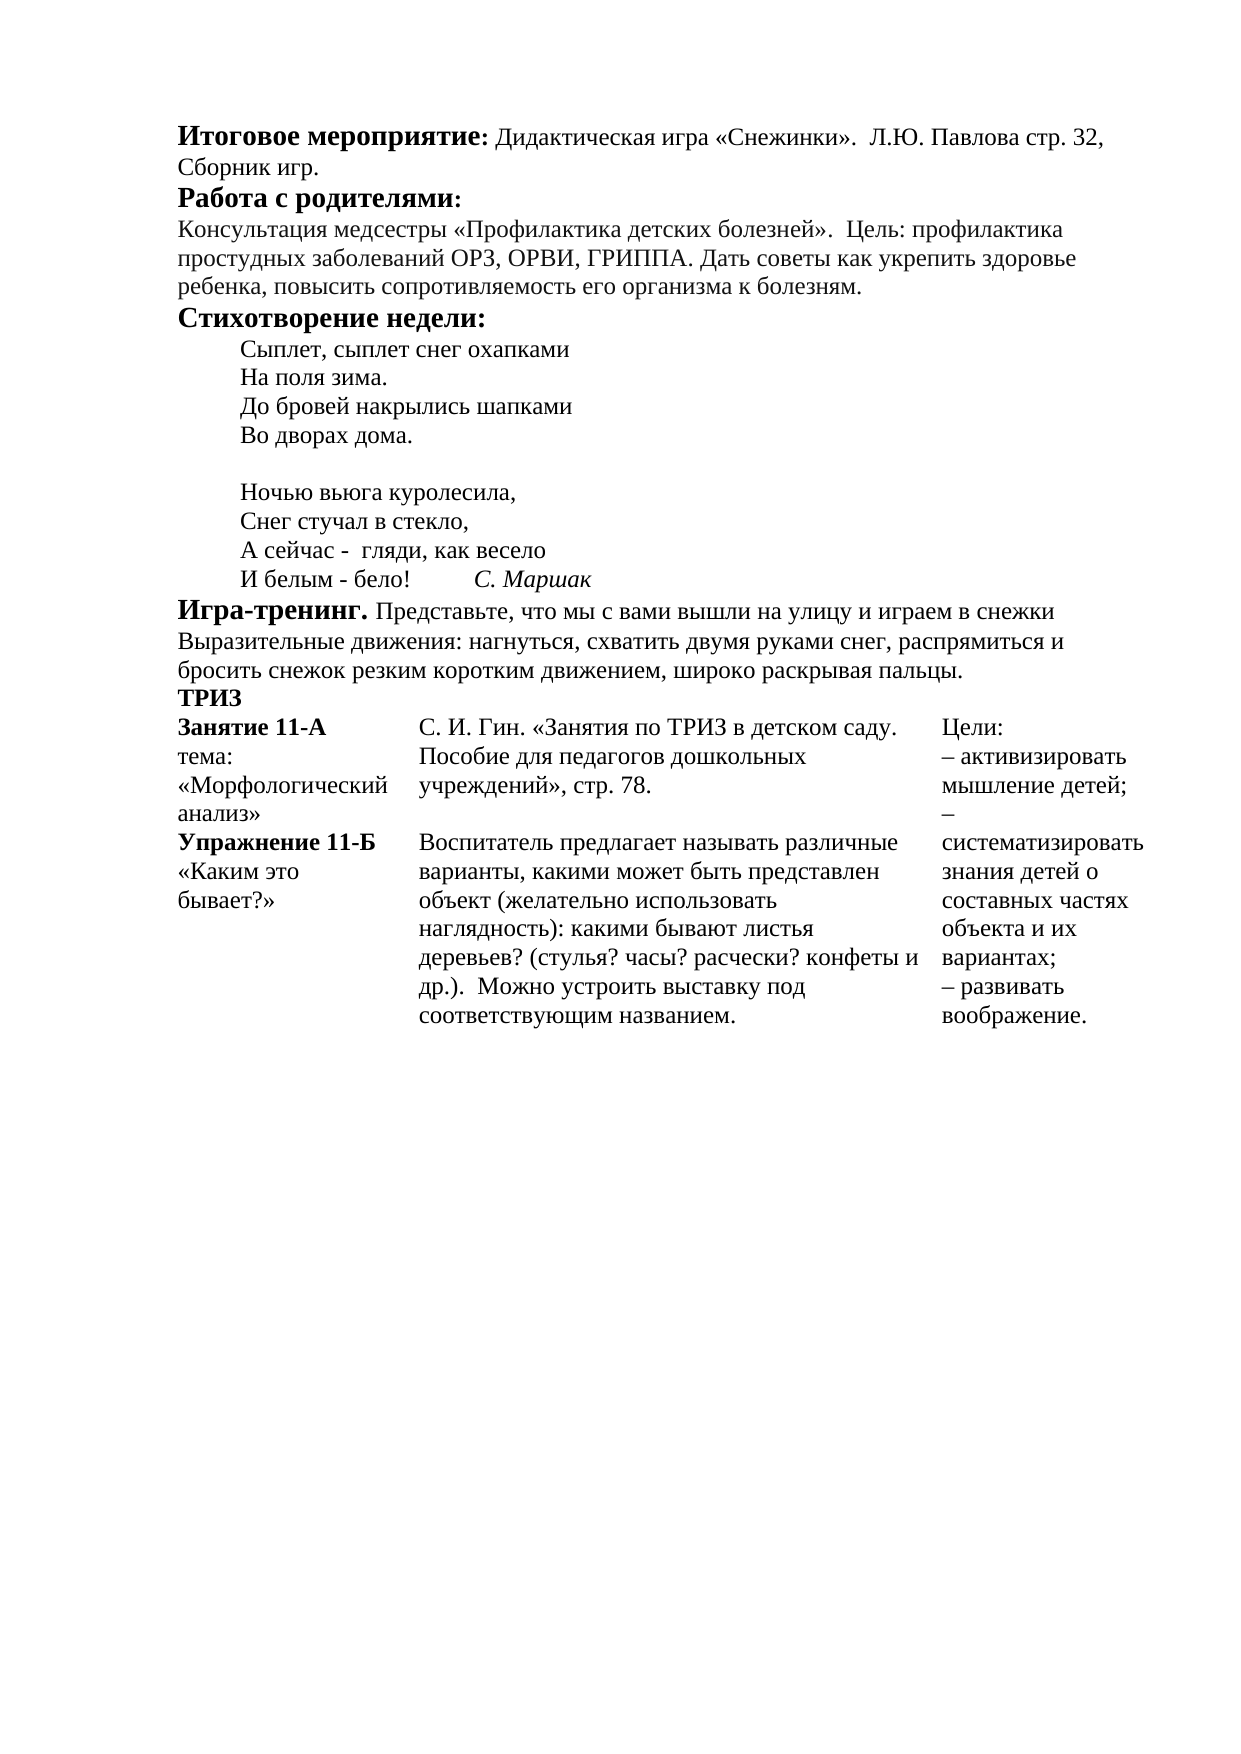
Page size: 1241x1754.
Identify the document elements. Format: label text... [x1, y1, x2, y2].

text Консультация медсестры «Профилактика детских болезней». Цель: профилактика простудных заболеваний ОРЗ, ОРВИ, ГРИППА. Дать советы как укрепить здоровье ребенка, повысить сопротивляемость его организма к болезням. [177, 214, 1152, 300]
text Стихотворение недели: [177, 300, 1152, 334]
table_header С. И. Гин. «Занятия по ТРИЗ в детском саду. Пособие для педагогов дошкольных учреждений», стр. 78. Воспитатель предлагает называть различные варианты, какими может быть представлен объект (желательно использовать наглядность): какими бывают листья деревьев? (стулья? часы? расчески? конфеты и др.). Можно устроить выставку под соответствующим названием. [407, 712, 930, 1057]
text До бровей накрылись шапками [177, 391, 1152, 420]
text ТРИЗ [177, 683, 1152, 712]
text На поля зима. [177, 362, 1152, 391]
text Ночью вьюга куролесила, [177, 477, 1152, 506]
text И белым - бело! С. Маршак [177, 564, 1152, 592]
text Сыплет, сыплет снег охапками [177, 334, 1152, 362]
text Во дворах дома. [177, 420, 1152, 449]
table_header Занятие 11-А тема: «Морфологический анализ» Упражнение 11-Б «Каким это бывает?» [166, 712, 407, 1057]
table_header Цели: – активизировать мышление детей; – систематизировать знания детей о составных частях объекта и их вариантах; – развивать воображение. [930, 712, 1163, 1057]
text Игра-тренинг. Представьте, что мы с вами вышли на улицу и играем в снежки [177, 592, 1152, 626]
text Итоговое мероприятие: Дидактическая игра «Снежинки». Л.Ю. Павлова стр. 32, Сборник игр. [177, 118, 1152, 180]
text Работа с родителями: [177, 180, 1152, 214]
text А сейчас - гляди, как весело [177, 535, 1152, 564]
text Выразительные движения: нагнуться, схватить двумя руками снег, распрямиться и бросить снежок резким коротким движением, широко раскрывая пальцы. [177, 626, 1152, 683]
text Снег стучал в стекло, [177, 506, 1152, 535]
